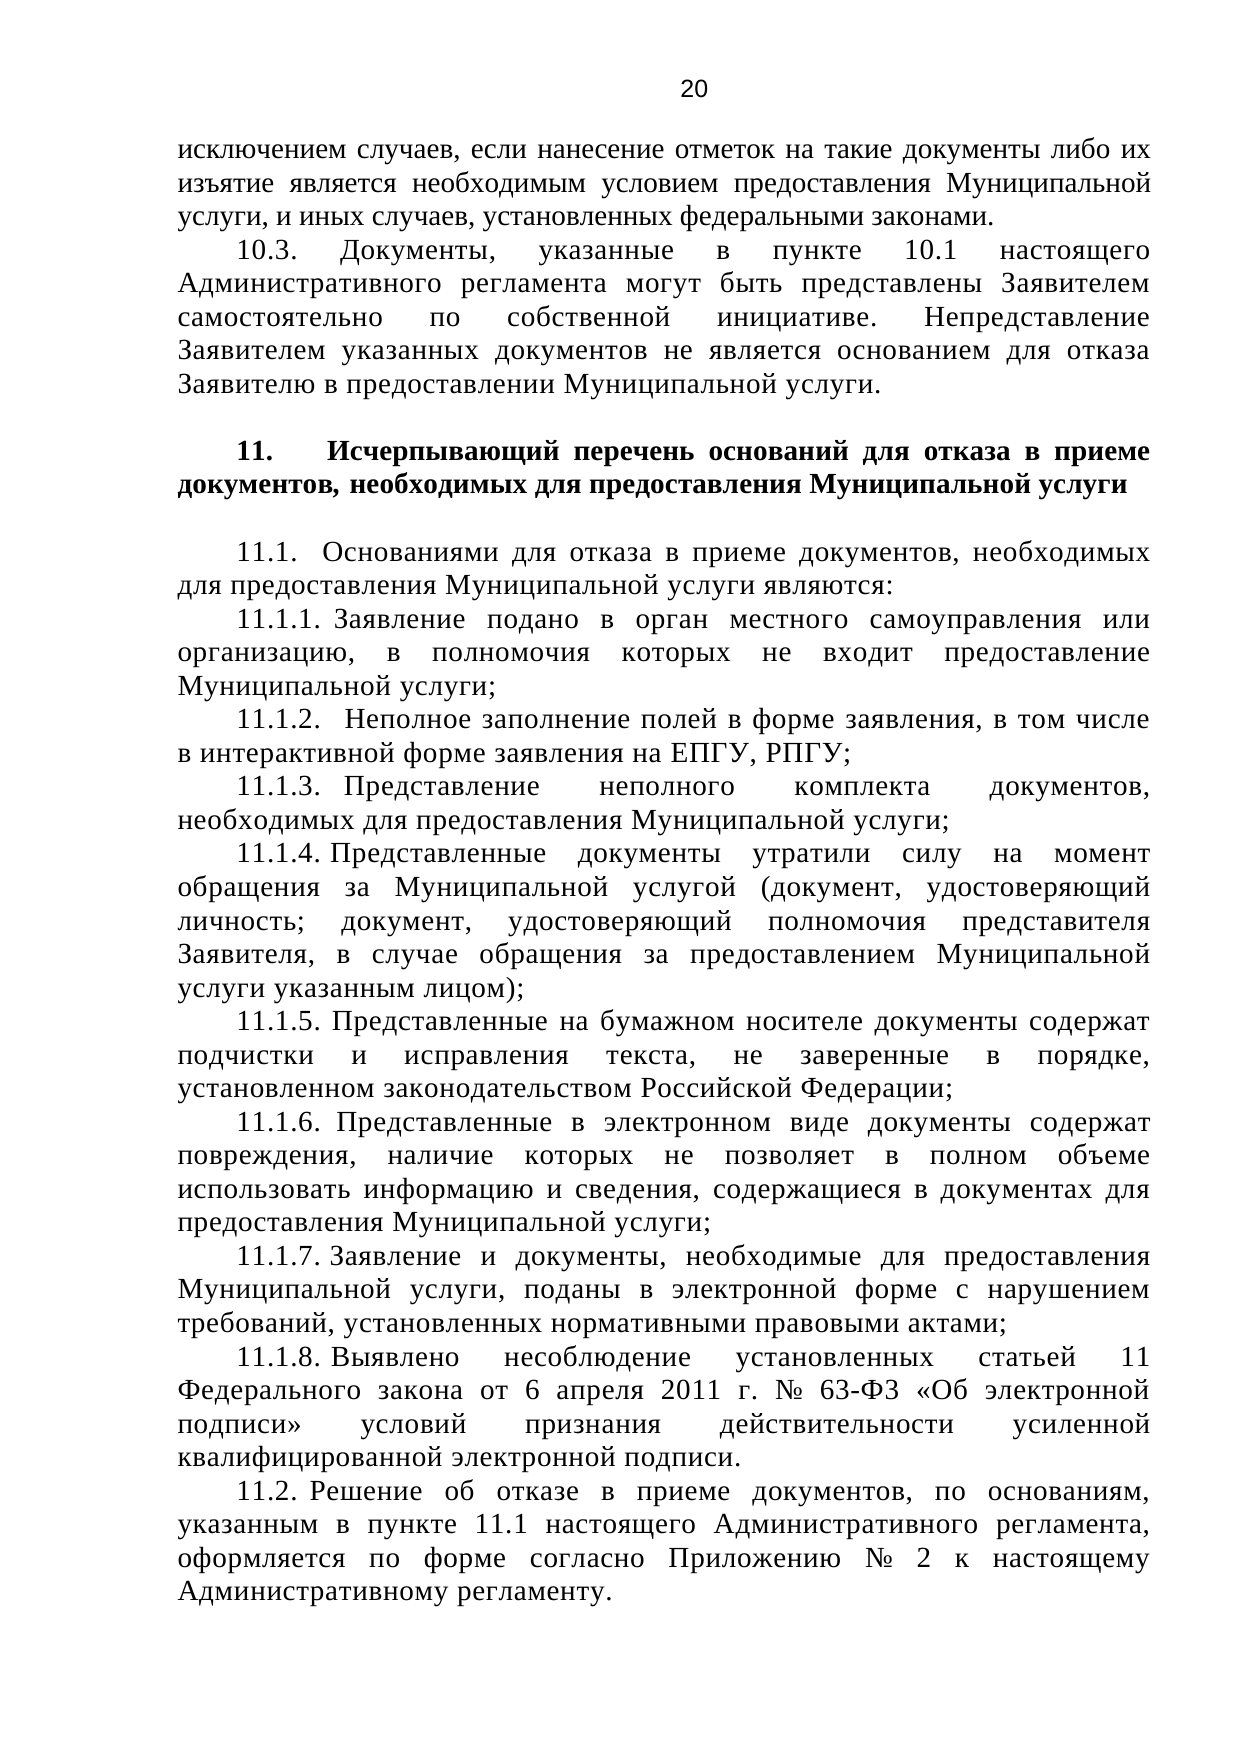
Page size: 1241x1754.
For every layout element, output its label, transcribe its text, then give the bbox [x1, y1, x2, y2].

list Заявление и документы, необходимые для предоставления Муниципальной услуги, поданы в электронной форме с нарушением требований, установленных нормативными правовыми актами; [177, 1238, 1152, 1339]
list Исчерпывающий перечень оснований для отказа в приеме документов, необходимых для предоставления Муниципальной услуги [177, 433, 1152, 500]
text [177, 131, 1152, 232]
list Представленные на бумажном носителе документы содержат подчистки и исправления текста, не заверенные в порядке, установленном законодательством Российской Федерации; [177, 1003, 1152, 1104]
list Представленные документы утратили силу на момент обращения за Муниципальной услугой (документ, удостоверяющий личность; документ, удостоверяющий полномочия представителя Заявителя, в случае обращения за предоставлением Муниципальной услуги указанным лицом); [177, 836, 1152, 1003]
list Неполное заполнение полей в форме заявления, в том числе в интерактивной форме заявления на ЕПГУ, РПГУ; [177, 701, 1152, 768]
list Представленные в электронном виде документы содержат повреждения, наличие которых не позволяет в полном объеме использовать информацию и сведения, содержащиеся в документах для предоставления Муниципальной услуги; [177, 1104, 1152, 1238]
text 10.3. Документы, указанные в пункте 10.1 настоящего Административного регламента могут быть представлены Заявителем самостоятельно по собственной инициативе. Непредставление Заявителем указанных документов не является основанием для отказа Заявителю в предоставлении Муниципальной услуги. [177, 232, 1152, 399]
list Решение об отказе в приеме документов, по основаниям, указанным в пункте 11.1 настоящего Административного регламента, оформляется по форме согласно Приложению № 2 к настоящему Административному регламенту. [177, 1473, 1152, 1607]
list Представление неполного комплекта документов, необходимых для предоставления Муниципальной услуги; [177, 768, 1152, 836]
list Основаниями для отказа в приеме документов, необходимых для предоставления Муниципальной услуги являются: [177, 534, 1152, 601]
list Выявлено несоблюдение установленных статьей 11 Федерального закона от 6 апреля 2011 г. № 63-Ф3 «Об электронной подписи» условий признания действительности усиленной квалифицированной электронной подписи. [177, 1339, 1152, 1473]
list Заявление подано в орган местного самоуправления или организацию, в полномочия которых не входит предоставление Муниципальной услуги; [177, 601, 1152, 701]
